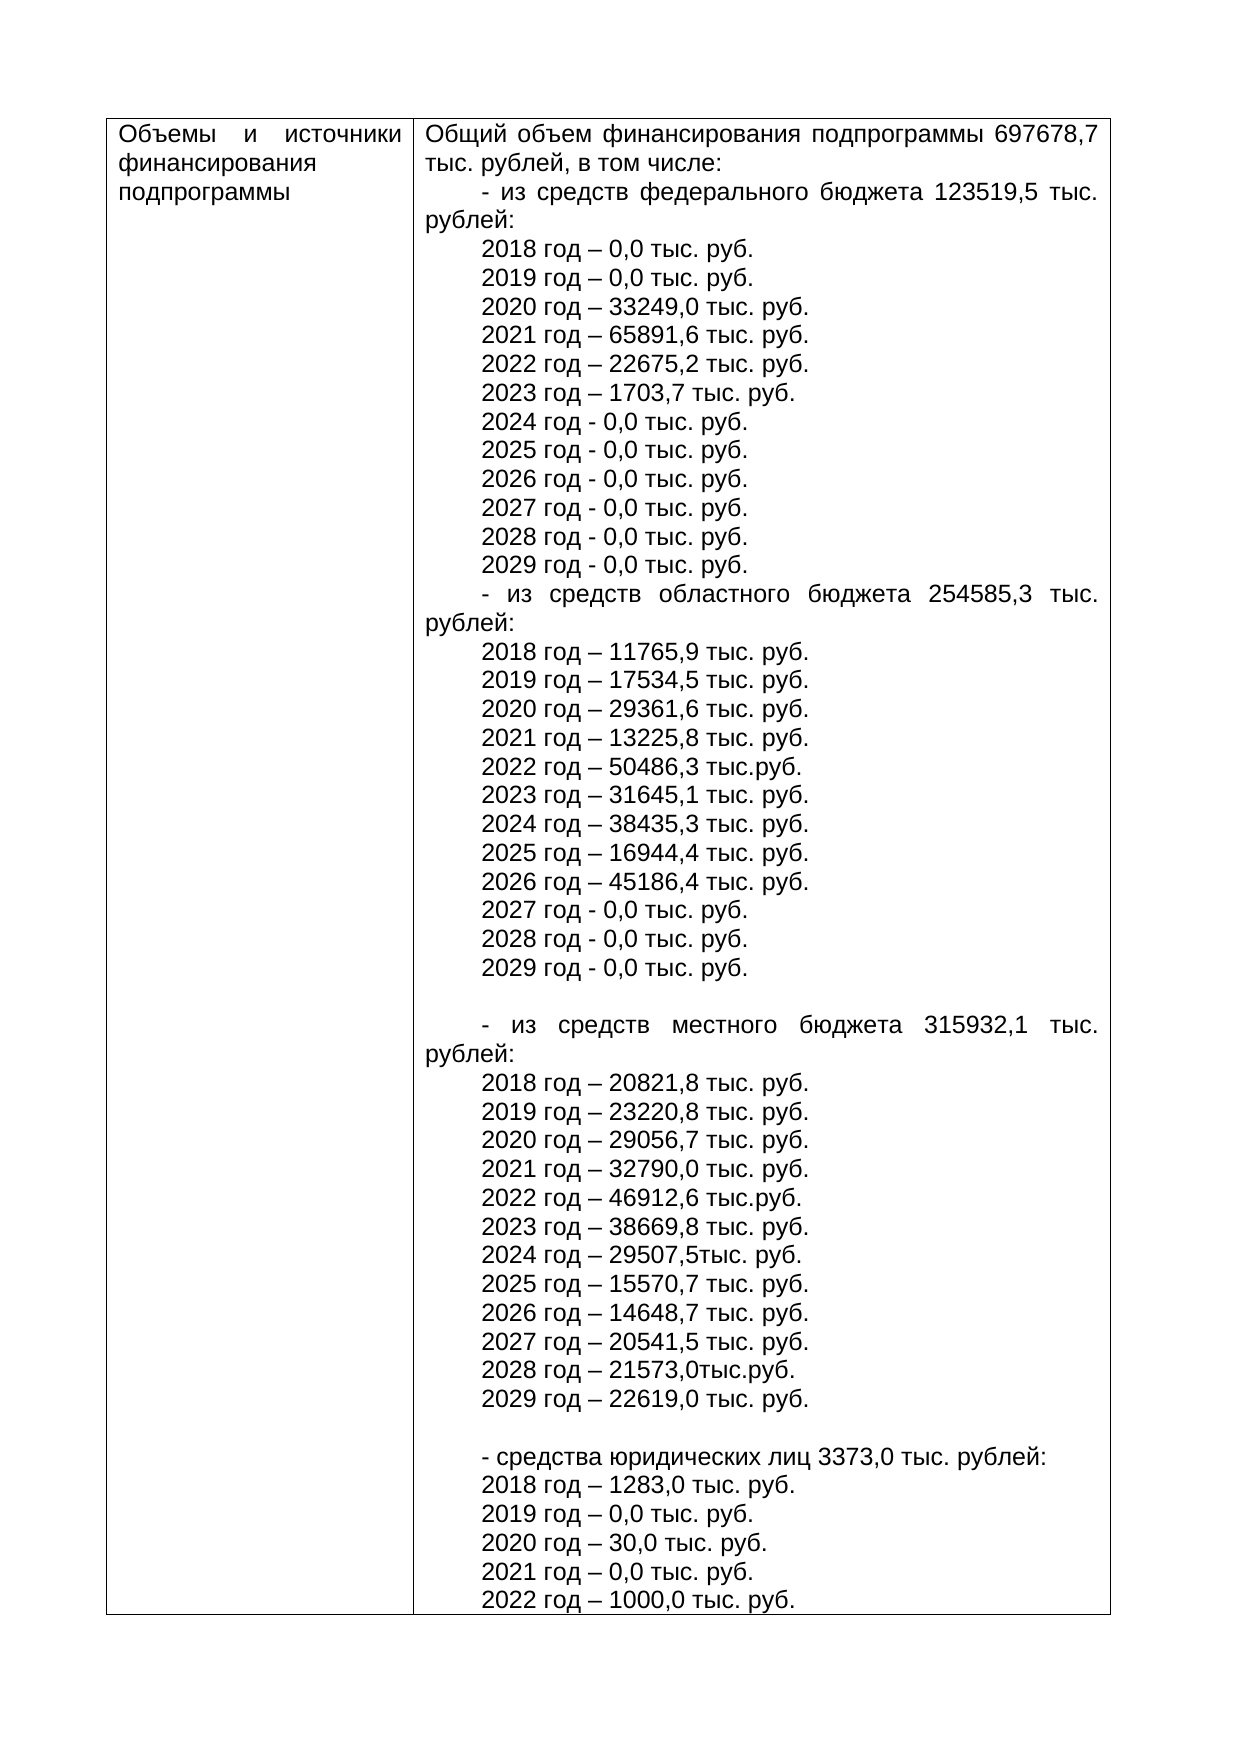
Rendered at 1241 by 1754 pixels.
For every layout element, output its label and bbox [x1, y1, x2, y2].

table_cell [107, 119, 413, 1614]
table_cell [414, 119, 1110, 1614]
